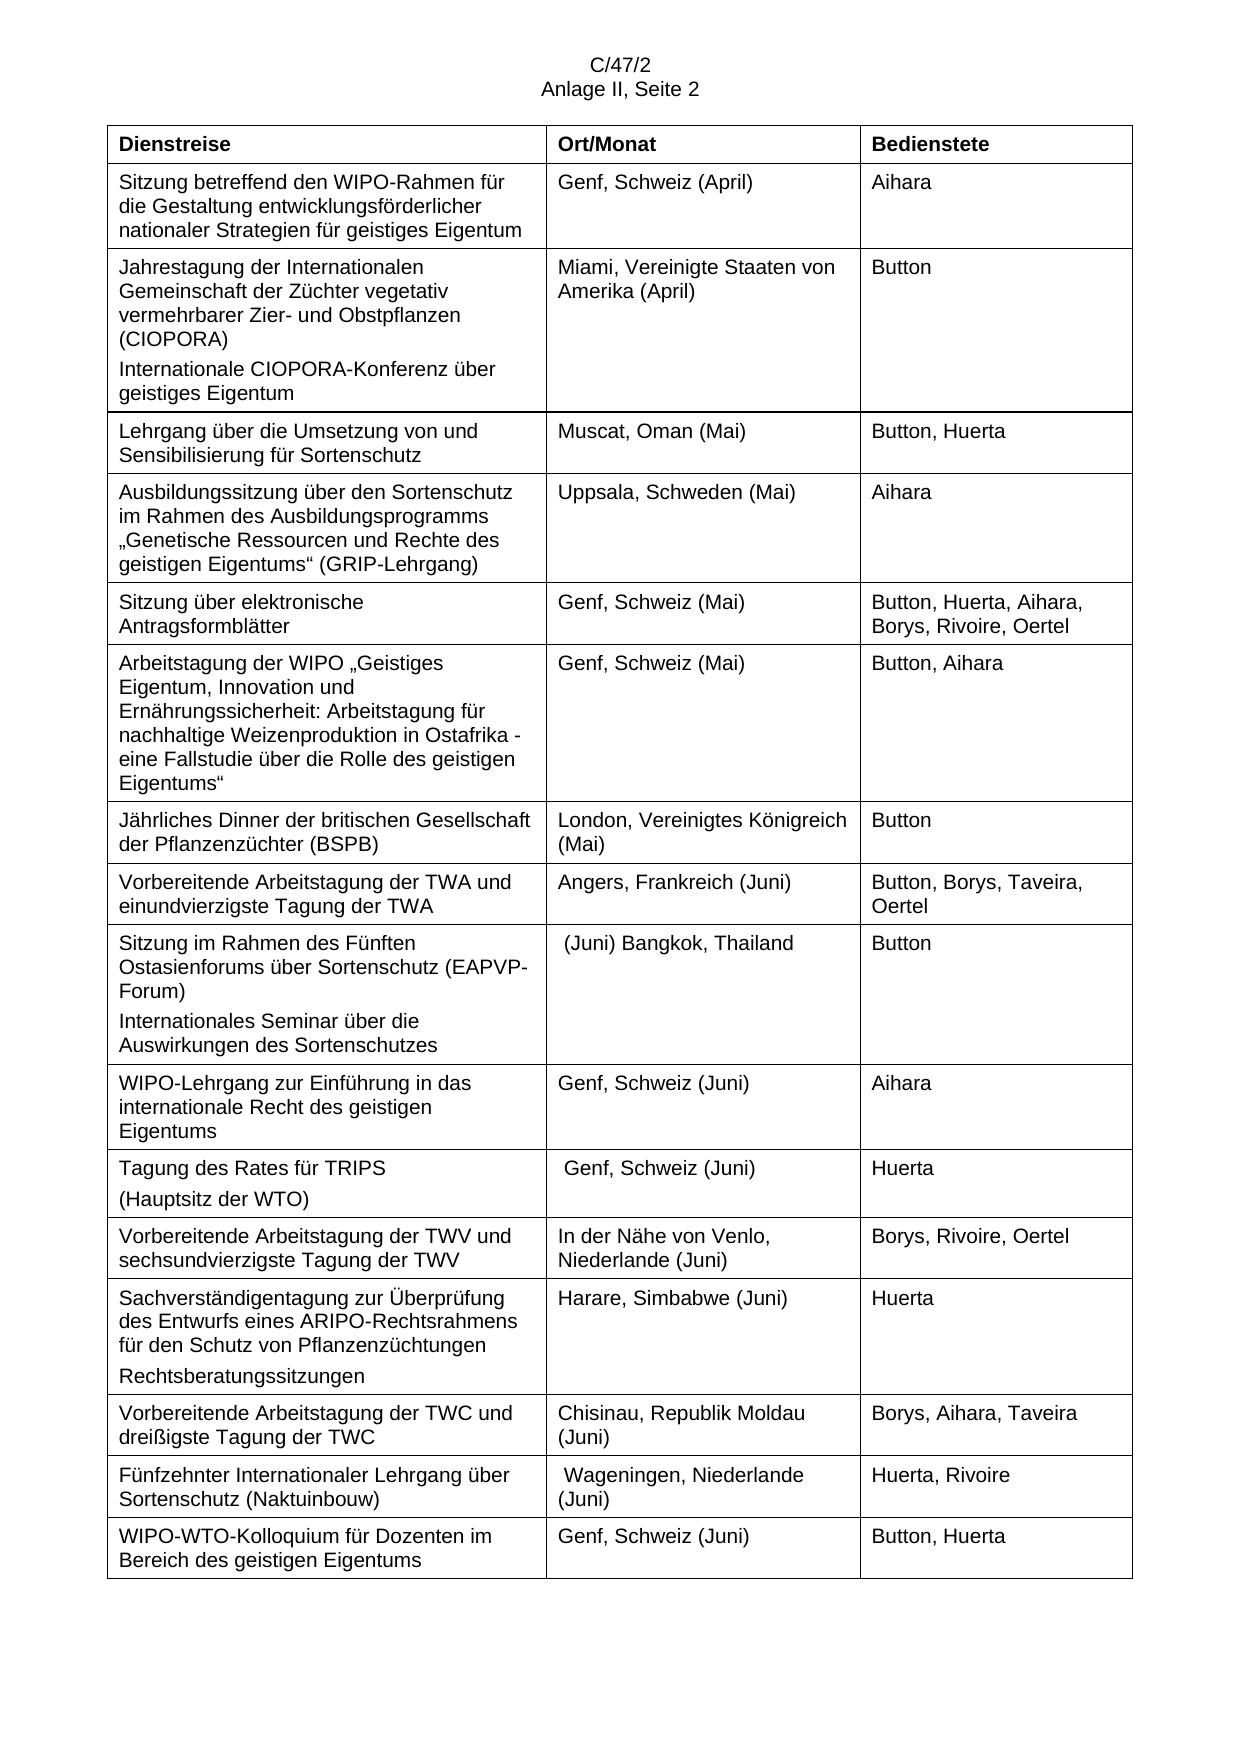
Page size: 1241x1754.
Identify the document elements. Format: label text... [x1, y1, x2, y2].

table_cell Button, Huerta [861, 1518, 1132, 1578]
table_cell Genf, Schweiz (Juni) [547, 1518, 860, 1578]
table_cell Aihara [861, 1065, 1132, 1149]
table_cell Huerta [861, 1279, 1132, 1394]
table_cell In der Nähe von Venlo, Niederlande (Juni) [547, 1218, 860, 1278]
table_cell Genf, Schweiz (Mai) [547, 583, 860, 644]
table_cell Genf, Schweiz (Juni) [547, 1150, 860, 1217]
table_cell Button [861, 249, 1132, 411]
table_cell Button, Borys, Taveira, Oertel [861, 864, 1132, 924]
table_cell Borys, Aihara, Taveira [861, 1395, 1132, 1455]
table_cell Jahrestagung der Internationalen Gemeinschaft der Züchter vegetativ vermehrbarer Zier- und Obstpflanzen (CIOPORA) Internationale CIOPORA-Konferenz über geistiges Eigentum [108, 249, 546, 411]
table_cell Wageningen, Niederlande (Juni) [547, 1456, 860, 1517]
table_cell Jährliches Dinner der britischen Gesellschaft der Pflanzenzüchter (BSPB) [108, 802, 546, 862]
table_cell Genf, Schweiz (Mai) [547, 645, 860, 801]
table_cell WIPO-Lehrgang zur Einführung in das internationale Recht des geistigen Eigentums [108, 1065, 546, 1149]
table_cell Aihara [861, 474, 1132, 582]
table_cell Button, Aihara [861, 645, 1132, 801]
table_cell Fünfzehnter Internationaler Lehrgang über Sortenschutz (Naktuinbouw) [108, 1456, 546, 1517]
table_cell Vorbereitende Arbeitstagung der TWA und einundvierzigste Tagung der TWA [108, 864, 546, 924]
table_cell London, Vereinigtes Königreich (Mai) [547, 802, 860, 862]
table_cell Chisinau, Republik Moldau (Juni) [547, 1395, 860, 1455]
table_cell Uppsala, Schweden (Mai) [547, 474, 860, 582]
table_header Bedienstete [861, 126, 1132, 162]
table_cell Genf, Schweiz (April) [547, 164, 860, 248]
table_cell Miami, Vereinigte Staaten von Amerika (April) [547, 249, 860, 411]
table_cell Button [861, 925, 1132, 1063]
table_cell Harare, Simbabwe (Juni) [547, 1279, 860, 1394]
table_cell Aihara [861, 164, 1132, 248]
table_cell Tagung des Rates für TRIPS (Hauptsitz der WTO) [108, 1150, 546, 1217]
table_cell Vorbereitende Arbeitstagung der TWV und sechsundvierzigste Tagung der TWV [108, 1218, 546, 1278]
table_cell Sitzung über elektronische Antragsformblätter [108, 583, 546, 644]
table_cell Borys, Rivoire, Oertel [861, 1218, 1132, 1278]
table_cell (Juni) Bangkok, Thailand [547, 925, 860, 1063]
table_cell Button [861, 802, 1132, 862]
table_cell Vorbereitende Arbeitstagung der TWC und dreißigste Tagung der TWC [108, 1395, 546, 1455]
table_cell Sitzung im Rahmen des Fünften Ostasienforums über Sortenschutz (EAPVP-Forum) Internationales Seminar über die Auswirkungen des Sortenschutzes [108, 925, 546, 1063]
table_header Dienstreise [108, 126, 546, 162]
table_cell Ausbildungssitzung über den Sortenschutz im Rahmen des Ausbildungsprogramms „Genetische Ressourcen und Rechte des geistigen Eigentums“ (GRIP-Lehrgang) [108, 474, 546, 582]
table_header Ort/Monat [547, 126, 860, 162]
table_cell Sitzung betreffend den WIPO-Rahmen für die Gestaltung entwicklungsförderlicher nationaler Strategien für geistiges Eigentum [108, 164, 546, 248]
table_cell Arbeitstagung der WIPO „Geistiges Eigentum, Innovation und Ernährungssicherheit: Arbeitstagung für nachhaltige Weizenproduktion in Ostafrika - eine Fallstudie über die Rolle des geistigen Eigentums“ [108, 645, 546, 801]
table_cell Sachverständigentagung zur Überprüfung des Entwurfs eines ARIPO-Rechtsrahmens für den Schutz von Pflanzenzüchtungen Rechtsberatungssitzungen [108, 1279, 546, 1394]
table_cell Genf, Schweiz (Juni) [547, 1065, 860, 1149]
table_cell Huerta [861, 1150, 1132, 1217]
table_cell Muscat, Oman (Mai) [547, 413, 860, 473]
table_cell WIPO-WTO-Kolloquium für Dozenten im Bereich des geistigen Eigentums [108, 1518, 546, 1578]
table_cell Button, Huerta, Aihara, Borys, Rivoire, Oertel [861, 583, 1132, 644]
table_cell Angers, Frankreich (Juni) [547, 864, 860, 924]
table_cell Lehrgang über die Umsetzung von und Sensibilisierung für Sortenschutz [108, 413, 546, 473]
table_cell Button, Huerta [861, 413, 1132, 473]
table_cell Huerta, Rivoire [861, 1456, 1132, 1517]
